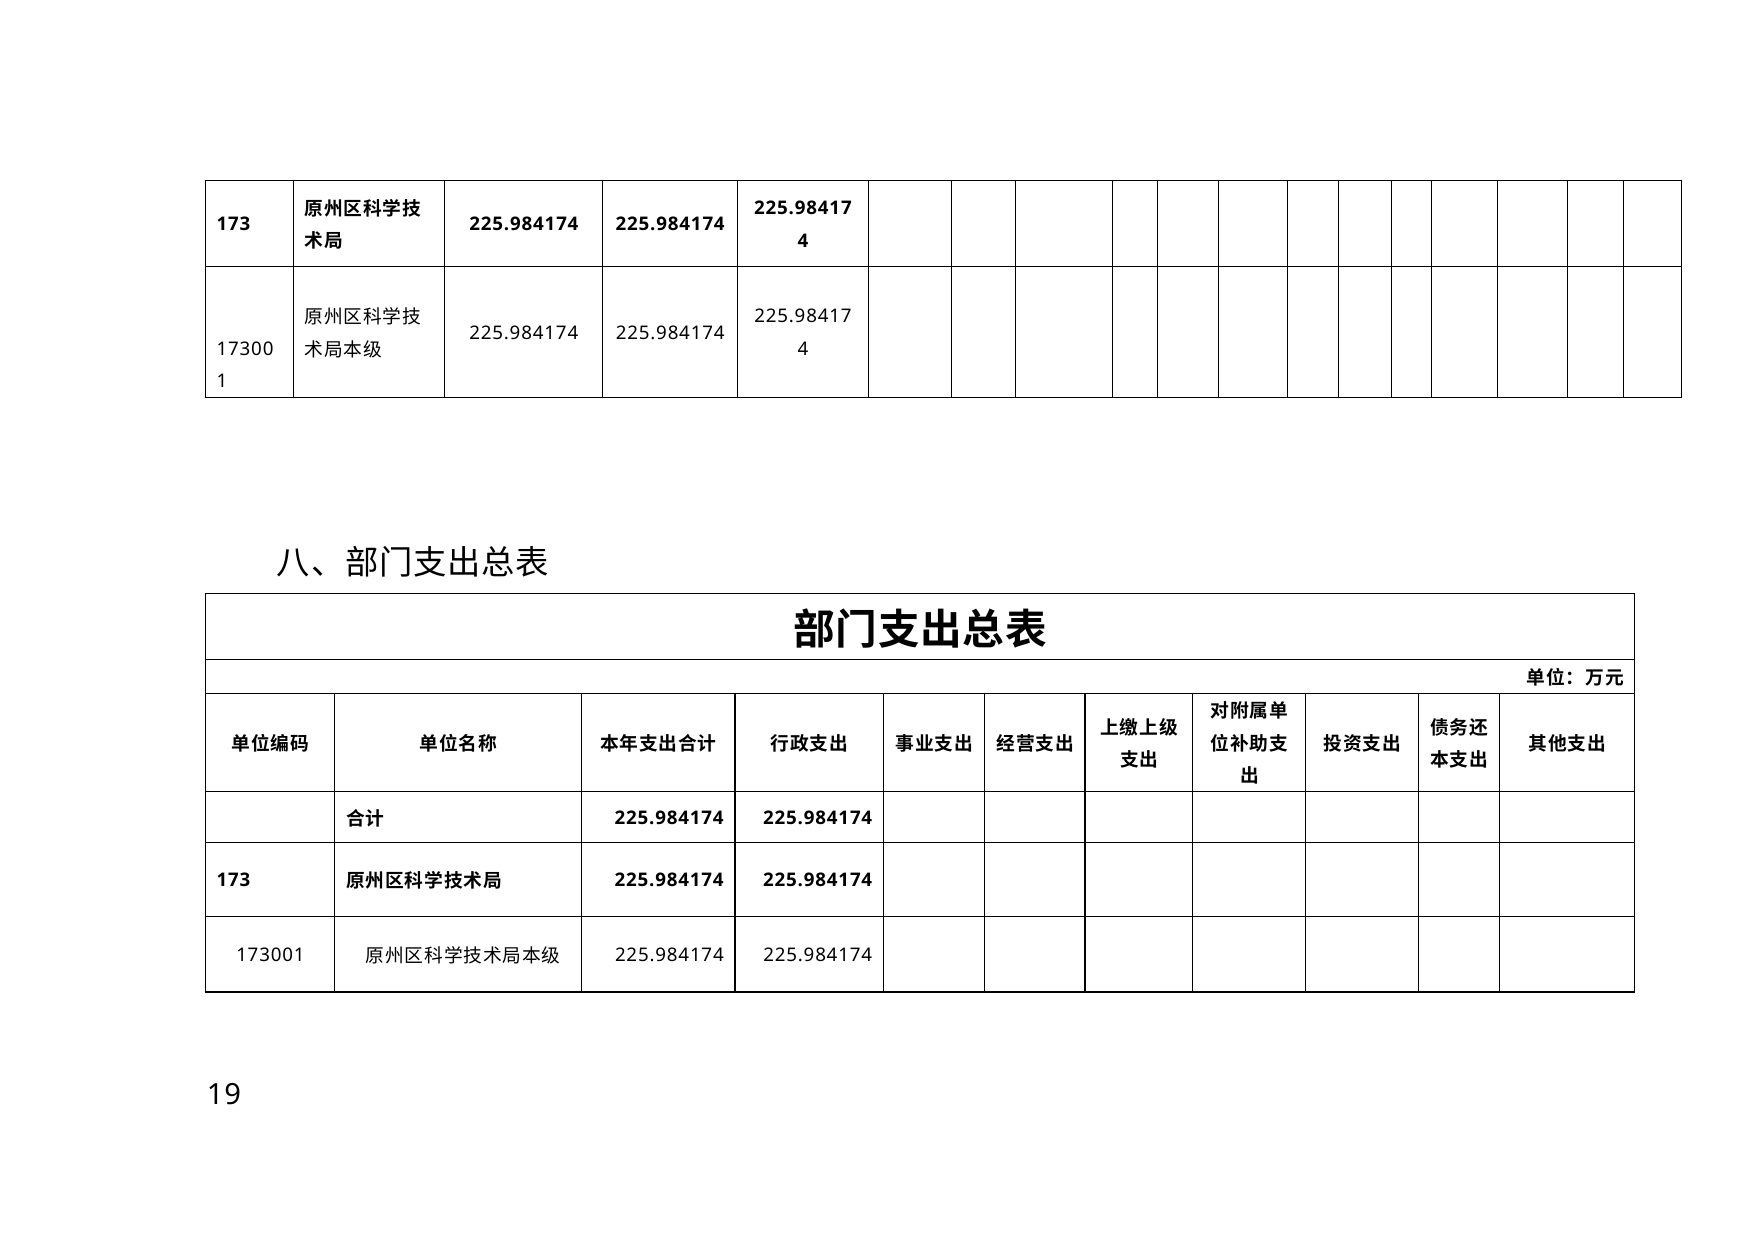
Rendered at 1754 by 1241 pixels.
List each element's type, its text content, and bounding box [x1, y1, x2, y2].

table_cell [1339, 267, 1391, 397]
table_cell [1339, 181, 1391, 266]
table_cell [1193, 843, 1305, 916]
table_cell 原州区科学技术局本级 [335, 917, 581, 991]
table_cell 事业支出 [884, 694, 984, 791]
table_cell [1568, 267, 1623, 397]
table_cell 单位名称 [335, 694, 581, 791]
table_cell 225.984174 [603, 181, 737, 266]
table_cell [985, 843, 1084, 916]
table_cell [952, 181, 1015, 266]
table_cell [1016, 267, 1112, 397]
table_cell 合计 [335, 792, 581, 842]
table_cell 原州区科学技术局 [335, 843, 581, 916]
table_cell [1500, 843, 1634, 916]
table_cell [206, 792, 334, 842]
table_cell [1288, 181, 1338, 266]
table_cell [1158, 267, 1218, 397]
table_cell [985, 792, 1084, 842]
table_cell 本年支出合计 [582, 694, 734, 791]
table_header 部门支出总表 [206, 594, 1634, 659]
table_cell [1193, 917, 1305, 991]
table_cell [1306, 792, 1418, 842]
table_cell 行政支出 [736, 694, 883, 791]
table_cell [1498, 267, 1567, 397]
table_cell [1113, 181, 1157, 266]
table_cell [1392, 267, 1431, 397]
table_cell [1498, 181, 1567, 266]
table_cell [952, 267, 1015, 397]
table_cell 225.984174 [738, 181, 868, 266]
table_cell [1500, 917, 1634, 991]
table_cell 经营支出 [985, 694, 1084, 791]
table_cell 225.984174 [736, 917, 883, 991]
table_cell 225.984174 [445, 181, 602, 266]
table_cell 投资支出 [1306, 694, 1418, 791]
table_cell [1219, 181, 1287, 266]
table_cell [869, 267, 951, 397]
table_cell [985, 917, 1084, 991]
table_cell 225.984174 [736, 843, 883, 916]
table_cell [1306, 843, 1418, 916]
table_cell [1624, 181, 1681, 266]
table_cell 上缴上级支出 [1086, 694, 1192, 791]
table_cell [869, 181, 951, 266]
table_cell [1419, 792, 1499, 842]
table_cell 225.984174 [582, 843, 734, 916]
table_cell 173 [206, 181, 293, 266]
table_cell [1086, 843, 1192, 916]
table_cell 225.984174 [445, 267, 602, 397]
table_cell [884, 917, 984, 991]
table_cell [884, 843, 984, 916]
table_cell 225.984174 [582, 792, 734, 842]
table_cell 173001 [206, 917, 334, 991]
table_cell 原州区科学技术局 [294, 181, 444, 266]
table_cell 173 [206, 843, 334, 916]
table_cell [1086, 792, 1192, 842]
table_cell [1624, 267, 1681, 397]
table_cell 债务还本支出 [1419, 694, 1499, 791]
table_cell 对附属单位补助支出 [1193, 694, 1305, 791]
table_cell [1193, 792, 1305, 842]
table_cell [884, 792, 984, 842]
text 八、部门支出总表 [207, 528, 1535, 593]
table_cell 225.984174 [582, 917, 734, 991]
table_cell [1500, 792, 1634, 842]
table_cell [1419, 843, 1499, 916]
table_cell [1086, 917, 1192, 991]
table_cell [1113, 267, 1157, 397]
table_cell [1306, 917, 1418, 991]
table_cell [1219, 267, 1287, 397]
table_cell [1568, 181, 1623, 266]
table_cell 单位：万元 [206, 660, 1634, 692]
table_cell 173001 [206, 267, 293, 397]
table_cell [1432, 181, 1497, 266]
table_cell [1016, 181, 1112, 266]
table_cell [1158, 181, 1218, 266]
table_cell [1392, 181, 1431, 266]
table_cell 225.984174 [738, 267, 868, 397]
table_cell 225.984174 [603, 267, 737, 397]
table_cell [1288, 267, 1338, 397]
table_cell 225.984174 [736, 792, 883, 842]
table_cell 其他支出 [1500, 694, 1634, 791]
table_cell [1419, 917, 1499, 991]
table_cell 原州区科学技术局本级 [294, 267, 444, 397]
table_cell [1432, 267, 1497, 397]
table_cell 单位编码 [206, 694, 334, 791]
